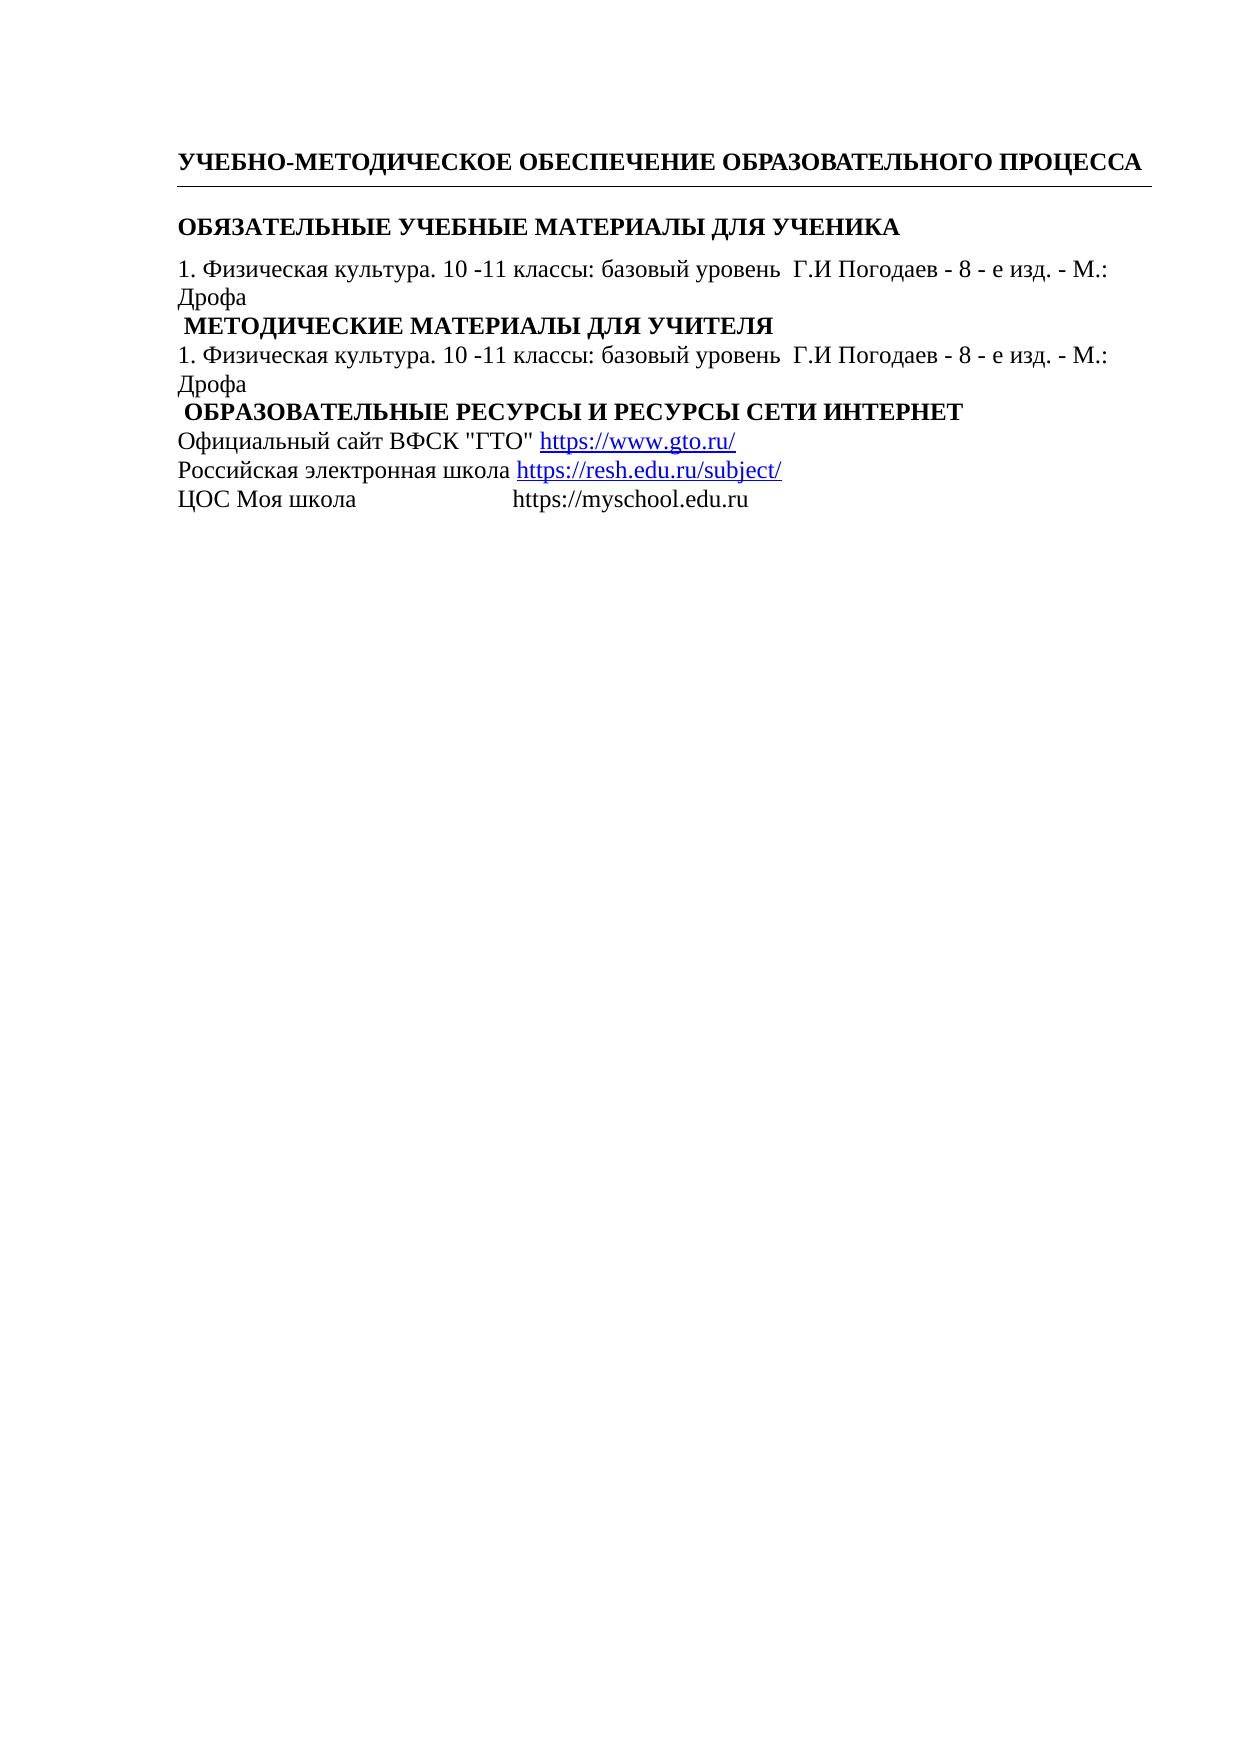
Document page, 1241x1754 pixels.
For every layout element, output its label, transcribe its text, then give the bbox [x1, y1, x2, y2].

text ОБЯЗАТЕЛЬНЫЕ УЧЕБНЫЕ МАТЕРИАЛЫ ДЛЯ УЧЕНИКА [177, 212, 1152, 241]
text 1. Физическая культура. 10 -11 классы: базовый уровень Г.И Погодаев - 8 - е изд. - М.: Дрофа [177, 254, 1152, 311]
text Российская электронная школа https://resh.edu.ru/subject/ [177, 455, 1152, 484]
text МЕТОДИЧЕСКИЕ МАТЕРИАЛЫ ДЛЯ УЧИТЕЛЯ [177, 311, 1152, 340]
text ОБРАЗОВАТЕЛЬНЫЕ РЕСУРСЫ И РЕСУРСЫ СЕТИ ИНТЕРНЕТ [177, 397, 1152, 426]
text УЧЕБНО-МЕТОДИЧЕСКОЕ ОБЕСПЕЧЕНИЕ ОБРАЗОВАТЕЛЬНОГО ПРОЦЕССА [177, 147, 1152, 186]
text 1. Физическая культура. 10 -11 классы: базовый уровень Г.И Погодаев - 8 - е изд. - М.: Дрофа [177, 340, 1152, 397]
text ЦОС Моя школа https://myschool.edu.ru [177, 484, 1152, 512]
text Официальный сайт ВФСК "ГТО" https://www.gto.ru/ [177, 426, 1152, 455]
